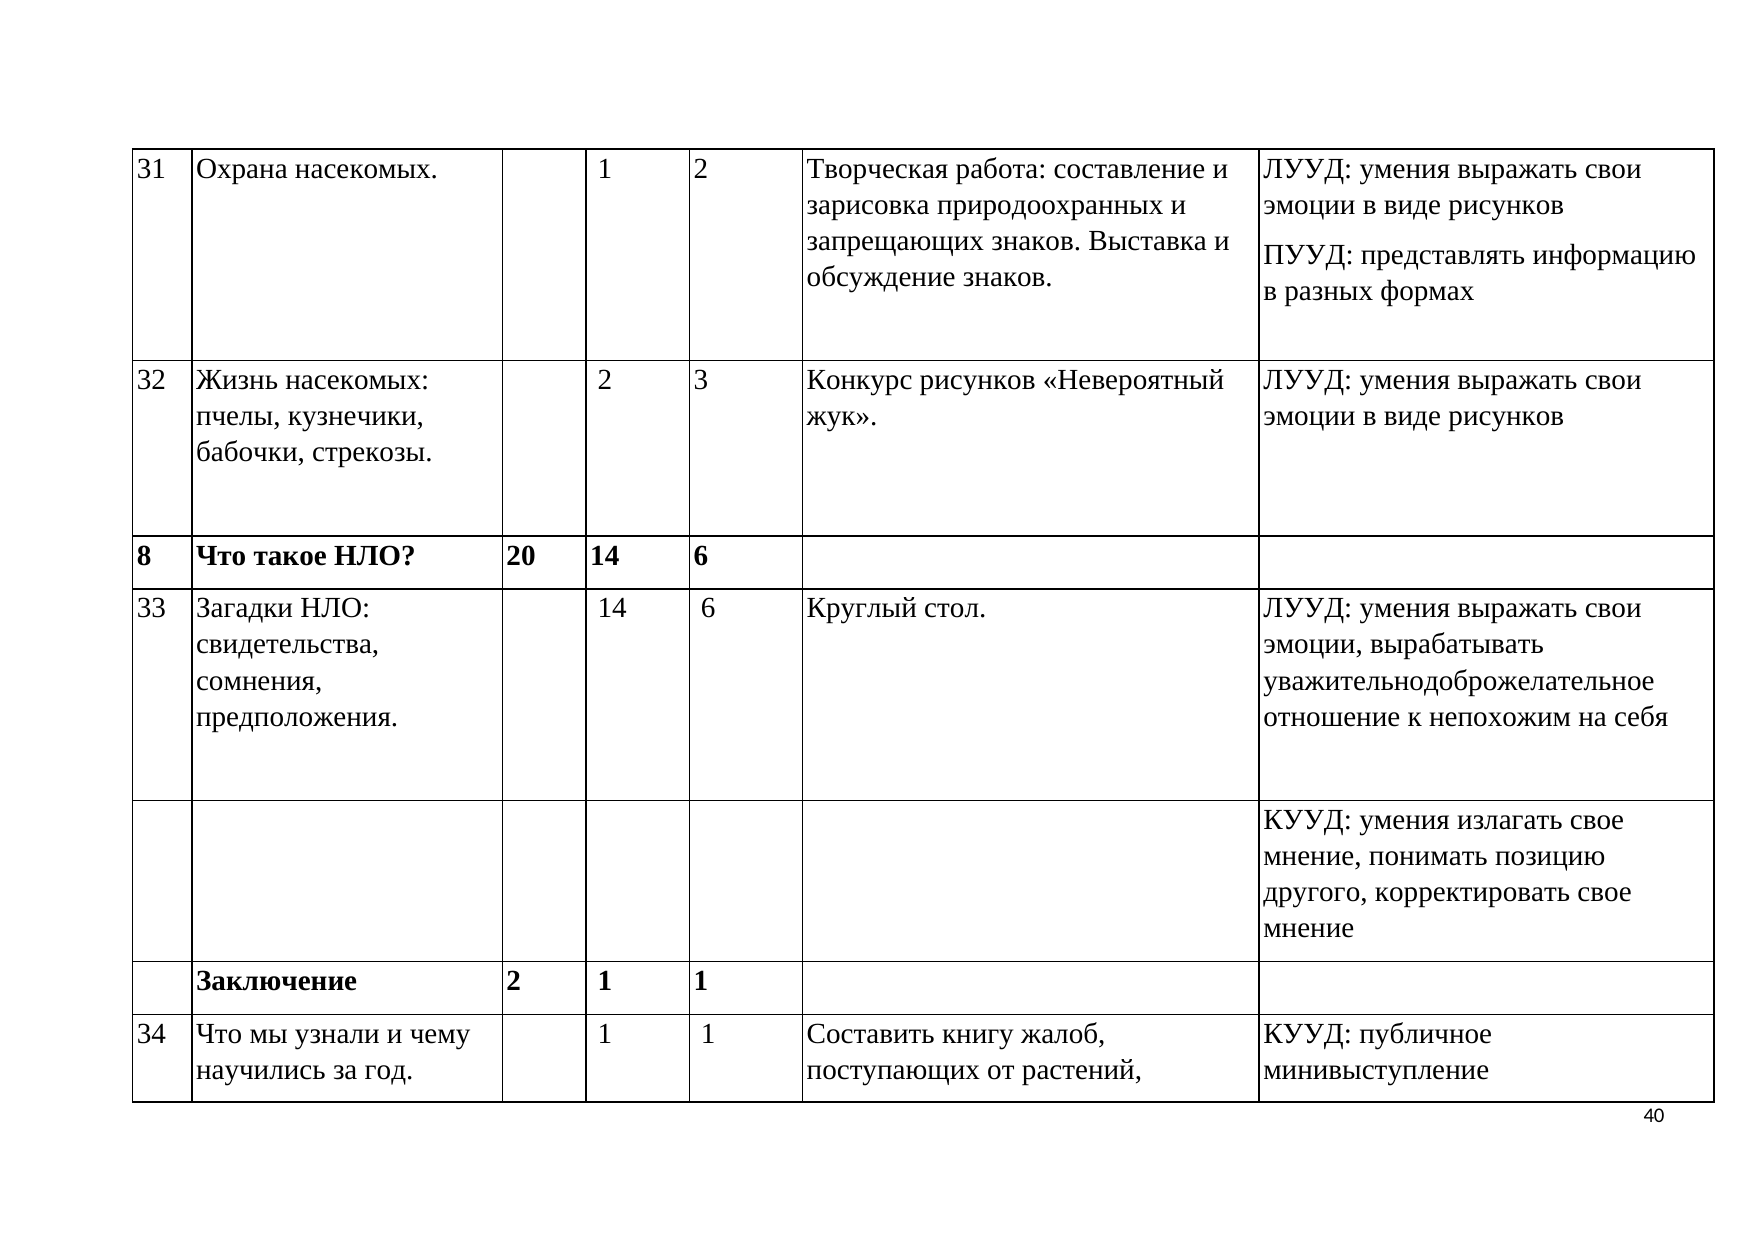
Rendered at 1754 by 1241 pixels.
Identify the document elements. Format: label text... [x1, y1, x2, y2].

table_cell [503, 361, 585, 535]
table_cell 20 [503, 537, 585, 588]
table_cell [503, 801, 585, 961]
table_cell 1 [690, 1015, 802, 1101]
table_cell [803, 537, 1258, 588]
table_cell Конкурс рисунков «Невероятный жук». [803, 361, 1258, 535]
table_cell ЛУУД: умения выражать свои эмоции в виде рисунков [1260, 361, 1713, 535]
table_cell 14 [587, 590, 689, 799]
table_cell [803, 1015, 1258, 1101]
table_cell 1 [587, 962, 689, 1014]
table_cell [193, 1015, 502, 1101]
table_cell 14 [587, 537, 689, 588]
table_cell Жизнь насекомых: пчелы, кузнечики, бабочки, стрекозы. [193, 361, 502, 535]
table_cell Что такое НЛО? [193, 537, 502, 588]
table_cell [133, 962, 191, 1014]
table_cell Охрана насекомых. [193, 150, 502, 360]
table_cell 1 [587, 150, 689, 360]
table_cell [803, 962, 1258, 1014]
table_cell [503, 1015, 585, 1101]
table_cell Заключение [193, 962, 502, 1014]
table_cell [133, 801, 191, 961]
table_cell 6 [690, 590, 802, 799]
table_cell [1260, 1015, 1713, 1101]
table_cell 2 [690, 150, 802, 360]
table_cell [587, 801, 689, 961]
table_cell 34 [133, 1015, 191, 1101]
table_cell 1 [690, 962, 802, 1014]
table_cell 6 [690, 537, 802, 588]
table_cell [1260, 962, 1713, 1014]
table_cell [503, 150, 585, 360]
table_cell [193, 801, 502, 961]
table_cell Круглый стол. [803, 590, 1258, 799]
table_cell 1 [587, 1015, 689, 1101]
table_cell ЛУУД: умения выражать свои эмоции, вырабатывать уважительнодоброжелательное отношение к непохожим на себя [1260, 590, 1713, 799]
table_cell 3 [690, 361, 802, 535]
table_cell 2 [587, 361, 689, 535]
table_cell [503, 590, 585, 799]
table_cell [690, 801, 802, 961]
table_cell Загадки НЛО: свидетельства, сомнения, предположения. [193, 590, 502, 799]
table_cell Творческая работа: составление и зарисовка природоохранных и запрещающих знаков. Выставка и обсуждение знаков. [803, 150, 1258, 360]
table_cell 8 [133, 537, 191, 588]
table_cell [1260, 537, 1713, 588]
table_cell ЛУУД: умения выражать свои эмоции в виде рисунков ПУУД: представлять информацию в разных формах [1260, 150, 1713, 360]
table_cell 2 [503, 962, 585, 1014]
table_cell 33 [133, 590, 191, 799]
table_cell [803, 801, 1258, 961]
table_cell 31 [133, 150, 191, 360]
table_cell КУУД: умения излагать свое мнение, понимать позицию другого, корректировать свое мнение [1260, 801, 1713, 961]
table_cell 32 [133, 361, 191, 535]
